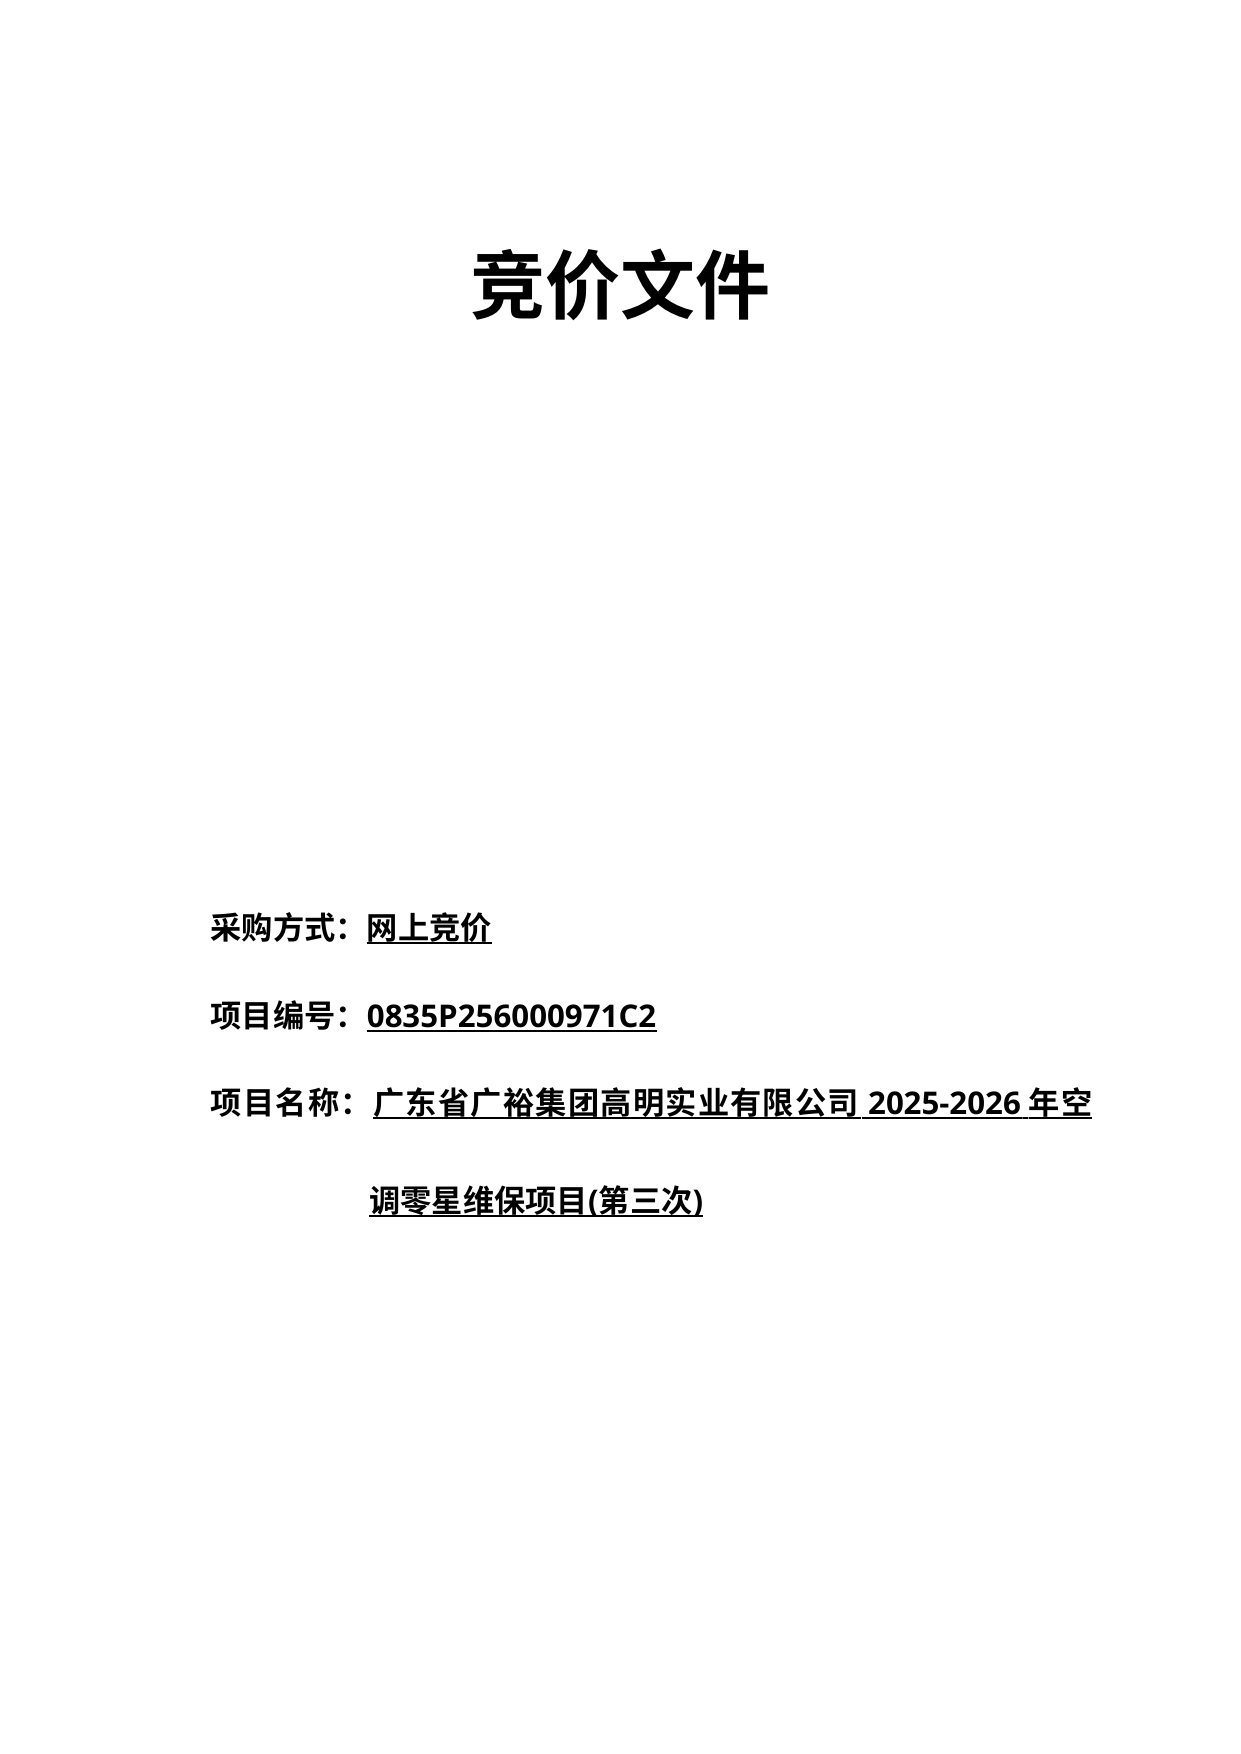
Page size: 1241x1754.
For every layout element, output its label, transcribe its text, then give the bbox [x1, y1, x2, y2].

text 采购方式：网上竞价 [148, 893, 1092, 958]
text 竞价文件 [148, 227, 1092, 336]
text 项目编号：0835P256000971C2 [148, 981, 1092, 1046]
text 项目名称：广东省广裕集团高明实业有限公司2025-2026年空调零星维保项目(第三次) [210, 1069, 1092, 1231]
